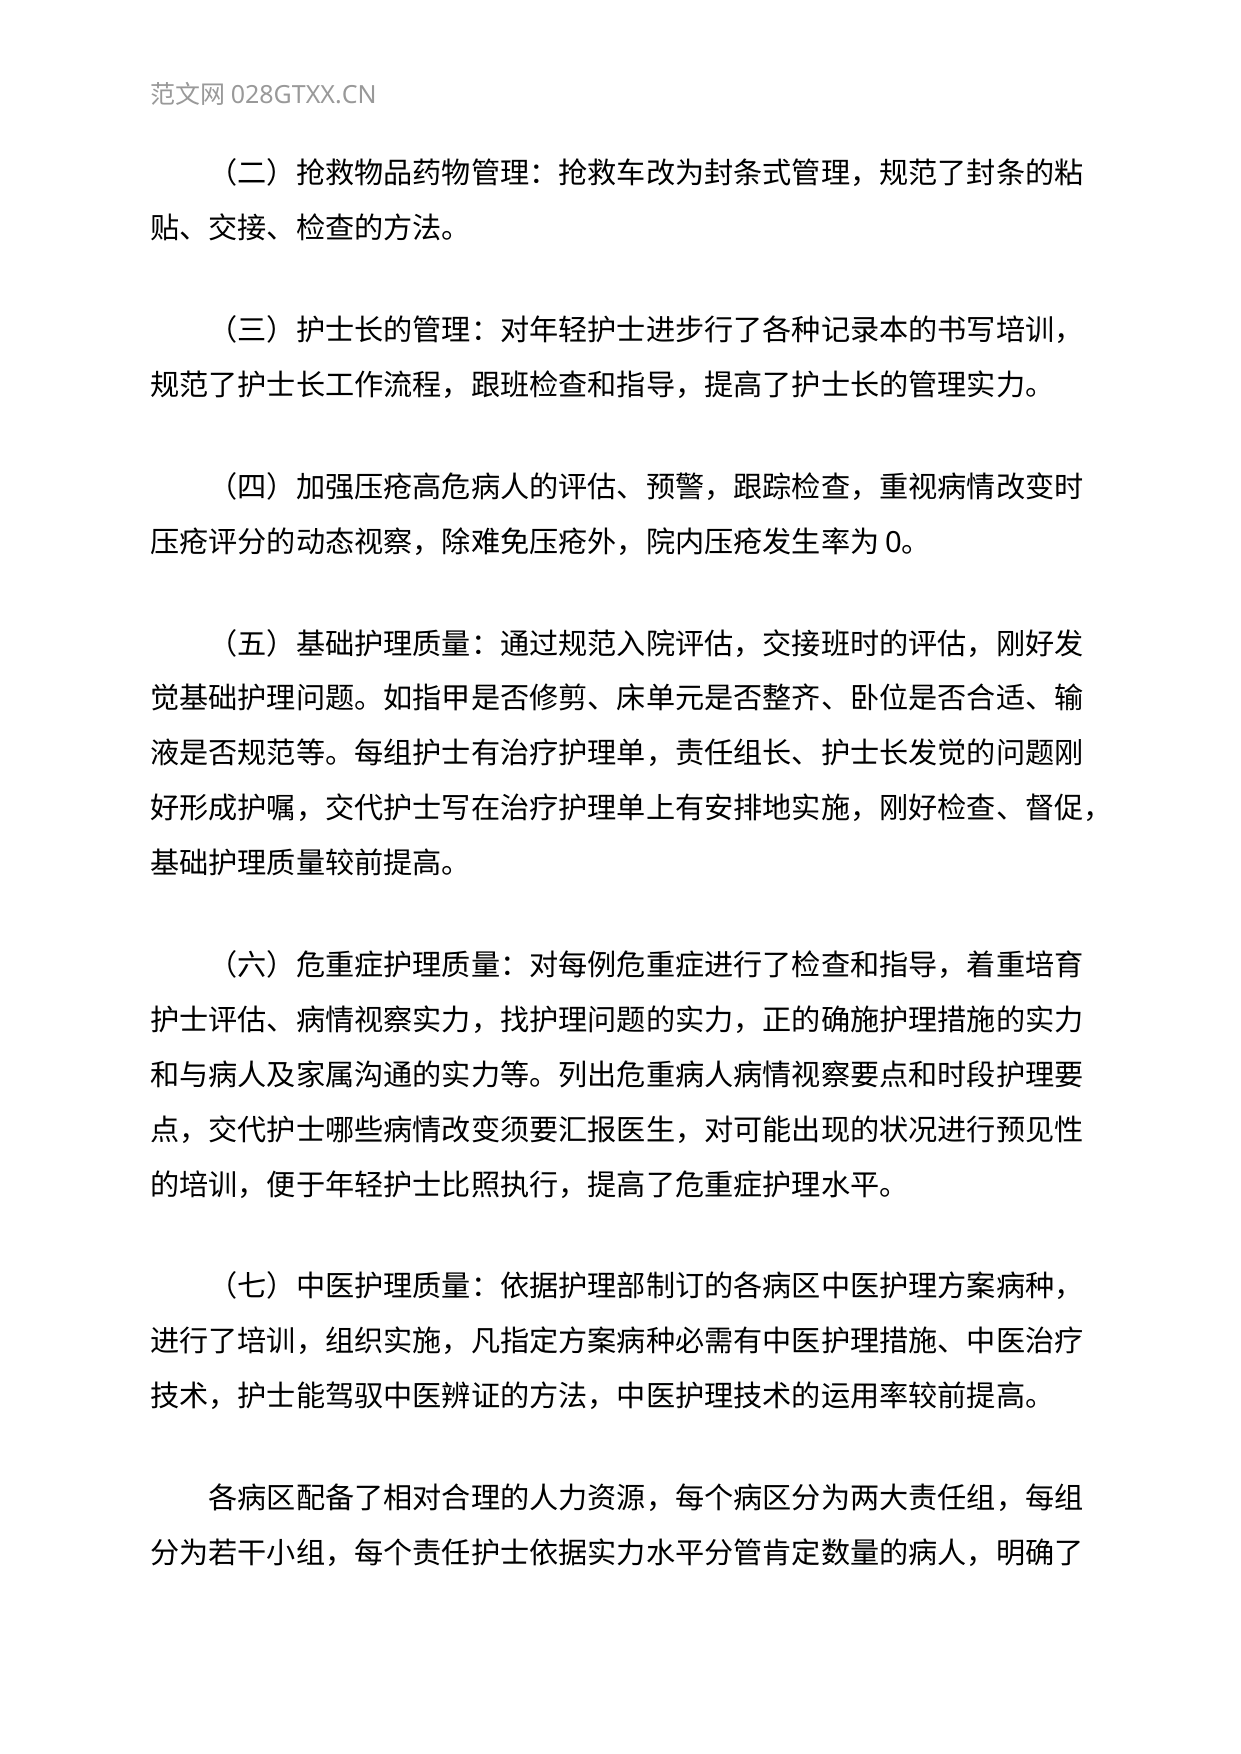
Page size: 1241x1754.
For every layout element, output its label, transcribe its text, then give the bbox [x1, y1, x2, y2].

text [150, 1474, 1090, 1572]
text （三）护士长的管理：对年轻护士进步行了各种记录本的书写培训，规范了护士长工作流程，跟班检查和指导，提高了护士长的管理实力。 [150, 307, 1090, 404]
text （七）中医护理质量：依据护理部制订的各病区中医护理方案病种，进行了培训，组织实施，凡指定方案病种必需有中医护理措施、中医治疗技术，护士能驾驭中医辨证的方法，中医护理技术的运用率较前提高。 [150, 1263, 1090, 1415]
text （二）抢救物品药物管理：抢救车改为封条式管理，规范了封条的粘贴、交接、检查的方法。 [150, 150, 1090, 247]
text （六）危重症护理质量：对每例危重症进行了检查和指导，着重培育护士评估、病情视察实力，找护理问题的实力，正的确施护理措施的实力和与病人及家属沟通的实力等。列出危重病人病情视察要点和时段护理要点，交代护士哪些病情改变须要汇报医生，对可能出现的状况进行预见性的培训，便于年轻护士比照执行，提高了危重症护理水平。 [150, 942, 1090, 1203]
text （四）加强压疮高危病人的评估、预警，跟踪检查，重视病情改变时压疮评分的动态视察，除难免压疮外，院内压疮发生率为0。 [150, 463, 1090, 561]
text （五）基础护理质量：通过规范入院评估，交接班时的评估，刚好发觉基础护理问题。如指甲是否修剪、床单元是否整齐、卧位是否合适、输液是否规范等。每组护士有治疗护理单，责任组长、护士长发觉的问题刚好形成护嘱，交代护士写在治疗护理单上有安排地实施，刚好检查、督促，基础护理质量较前提高。 [150, 620, 1090, 882]
